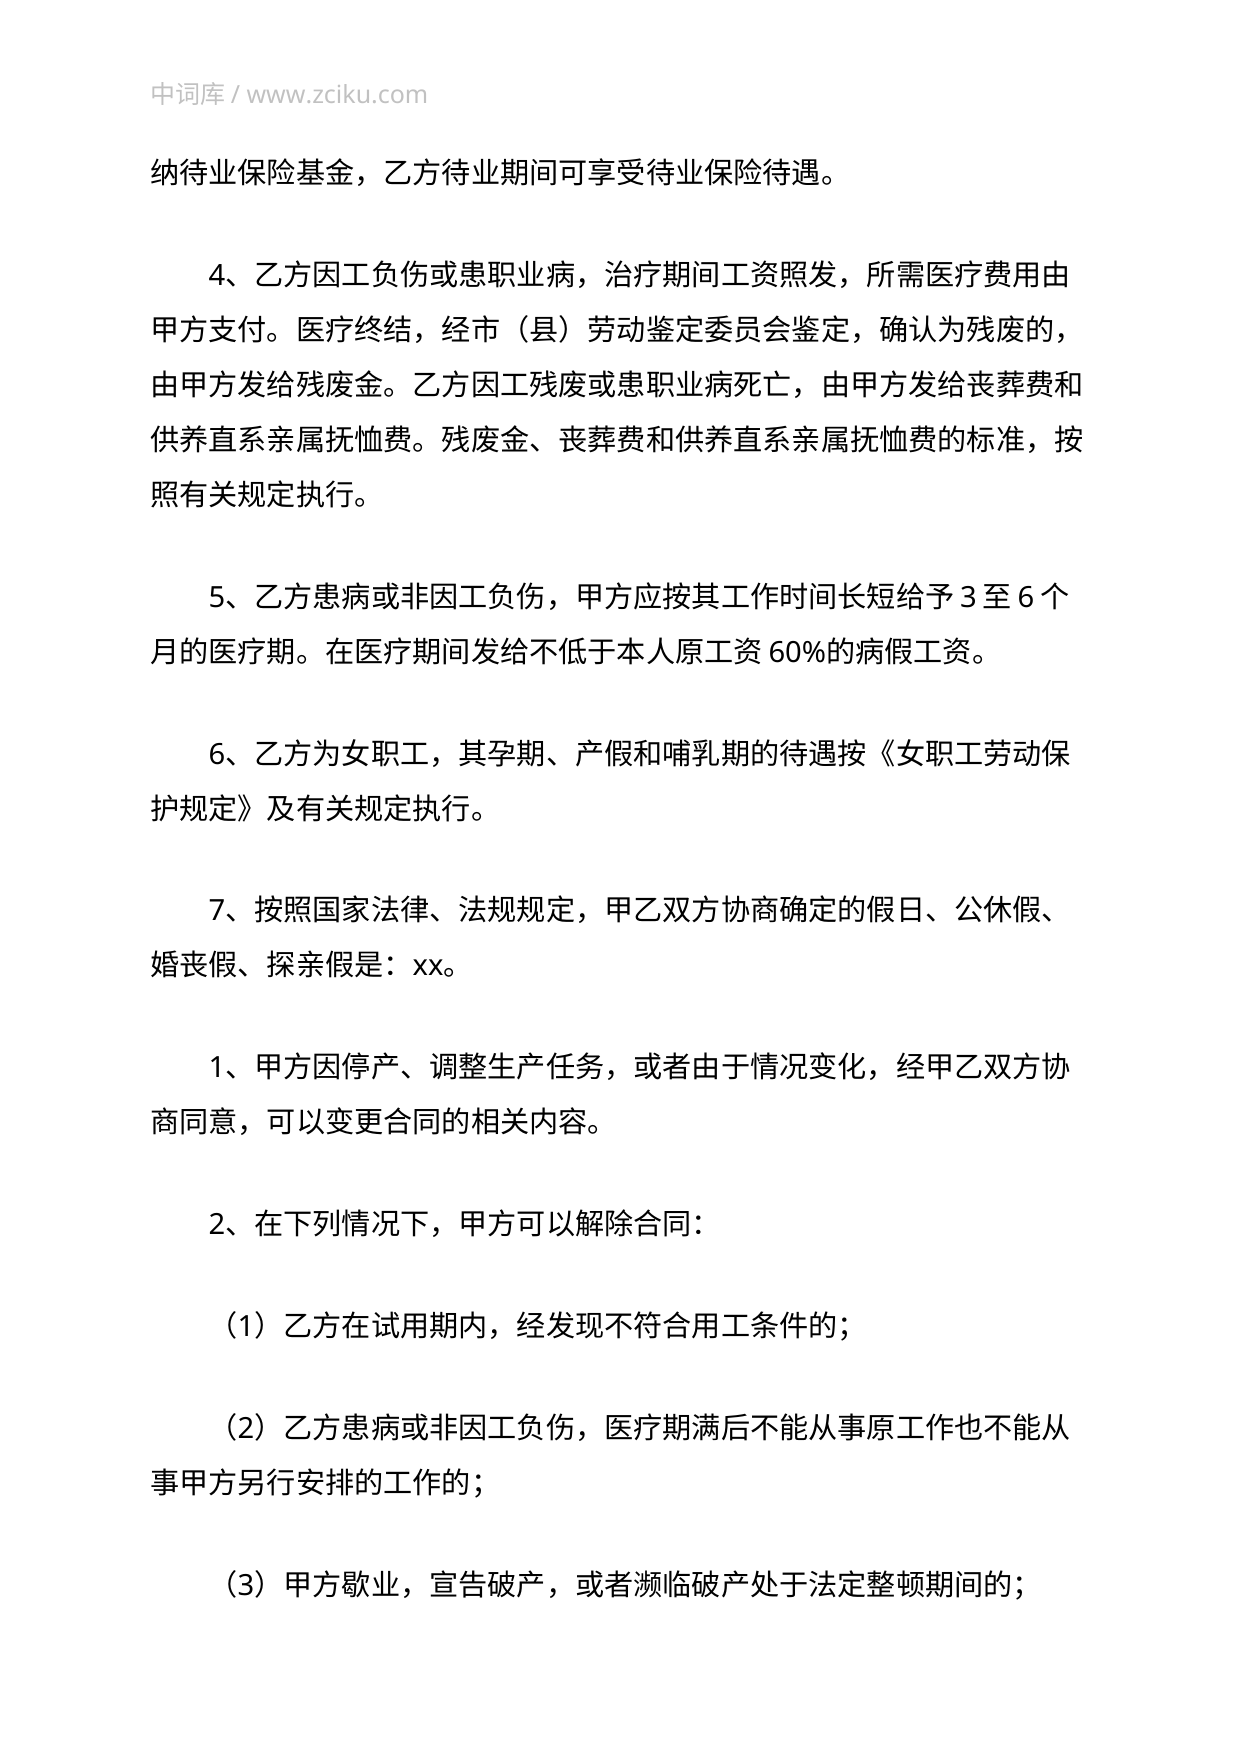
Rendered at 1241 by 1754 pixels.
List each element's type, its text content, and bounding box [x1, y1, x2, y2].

text 7、按照国家法律、法规规定，甲乙双方协商确定的假日、公休假、婚丧假、探亲假是：xx。 [150, 887, 1090, 984]
text 5、乙方患病或非因工负伤，甲方应按其工作时间长短给予3至6个月的医疗期。在医疗期间发给不低于本人原工资60%的病假工资。 [150, 573, 1090, 671]
text 4、乙方因工负伤或患职业病，治疗期间工资照发，所需医疗费用由甲方支付。医疗终结，经市（县）劳动鉴定委员会鉴定，确认为残废的，由甲方发给残废金。乙方因工残废或患职业病死亡，由甲方发给丧葬费和供养直系亲属抚恤费。残废金、丧葬费和供养直系亲属抚恤费的标准，按照有关规定执行。 [150, 252, 1090, 514]
text 2、在下列情况下，甲方可以解除合同： [150, 1201, 1090, 1243]
text 6、乙方为女职工，其孕期、产假和哺乳期的待遇按《女职工劳动保护规定》及有关规定执行。 [150, 730, 1090, 827]
text （3）甲方歇业，宣告破产，或者濒临破产处于法定整顿期间的； [150, 1561, 1090, 1604]
text 1、甲方因停产、调整生产任务，或者由于情况变化，经甲乙双方协商同意，可以变更合同的相关内容。 [150, 1044, 1090, 1141]
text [150, 150, 1090, 192]
text （1）乙方在试用期内，经发现不符合用工条件的； [150, 1303, 1090, 1345]
text （2）乙方患病或非因工负伤，医疗期满后不能从事原工作也不能从事甲方另行安排的工作的； [150, 1405, 1090, 1502]
